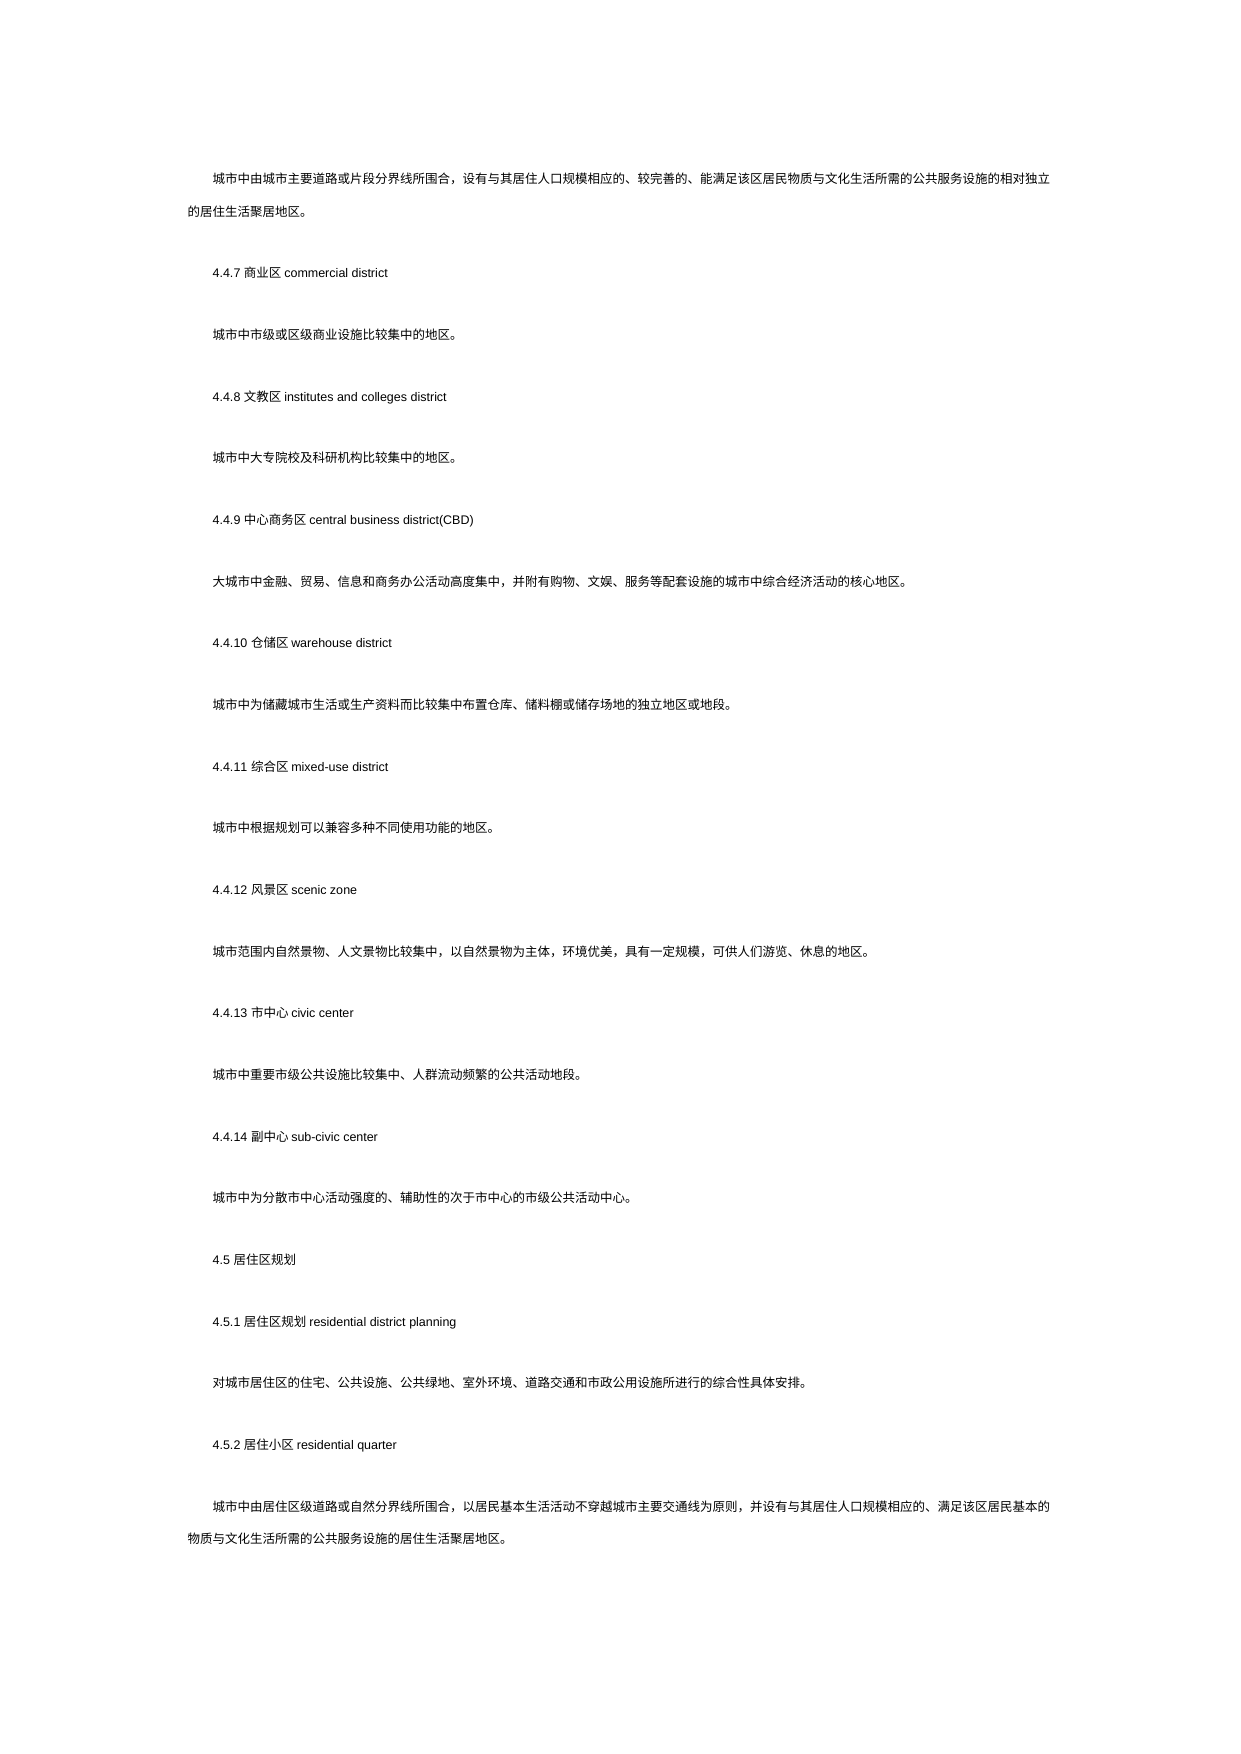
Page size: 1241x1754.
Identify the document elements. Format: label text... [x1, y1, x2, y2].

text 4.5.1 居住区规划 residential district planning [187, 1304, 1053, 1337]
text 城市中重要市级公共设施比较集中、人群流动频繁的公共活动地段。 [187, 1058, 1053, 1090]
text 对城市居住区的住宅、公共设施、公共绿地、室外环境、道路交通和市政公用设施所进行的综合性具体安排。 [187, 1366, 1053, 1399]
text 4.4.13 市中心 civic center [187, 996, 1053, 1029]
text 城市中根据规划可以兼容多种不同使用功能的地区。 [187, 811, 1053, 844]
text 大城市中金融、贸易、信息和商务办公活动高度集中，并附有购物、文娱、服务等配套设施的城市中综合经济活动的核心地区。 [187, 564, 1053, 597]
text 4.4.11 综合区 mixed-use district [187, 749, 1053, 782]
text 城市中由城市主要道路或片段分界线所围合，设有与其居住人口规模相应的、较完善的、能满足该区居民物质与文化生活所需的公共服务设施的相对独立的居住生活聚居地区。 [187, 162, 1053, 227]
text 城市范围内自然景物、人文景物比较集中，以自然景物为主体，环境优美，具有一定规模，可供人们游览、休息的地区。 [187, 934, 1053, 967]
text 4.4.14 副中心 sub-civic center [187, 1119, 1053, 1152]
text 4.4.12 风景区 scenic zone [187, 873, 1053, 905]
text 城市中市级或区级商业设施比较集中的地区。 [187, 318, 1053, 350]
text 4.4.8 文教区 institutes and colleges district [187, 379, 1053, 412]
text 城市中大专院校及科研机构比较集中的地区。 [187, 441, 1053, 474]
text 4.4.10 仓储区 warehouse district [187, 626, 1053, 659]
text 4.4.7 商业区 commercial district [187, 256, 1053, 289]
text 城市中由居住区级道路或自然分界线所围合，以居民基本生活活动不穿越城市主要交通线为原则，并设有与其居住人口规模相应的、满足该区居民基本的物质与文化生活所需的公共服务设施的居住生活聚居地区。 [187, 1489, 1053, 1554]
text 4.5.2 居住小区 residential quarter [187, 1428, 1053, 1460]
text 城市中为分散市中心活动强度的、辅助性的次于市中心的市级公共活动中心。 [187, 1181, 1053, 1214]
text 4.4.9 中心商务区 central business district(CBD) [187, 503, 1053, 535]
text 4.5 居住区规划 [187, 1243, 1053, 1275]
text 城市中为储藏城市生活或生产资料而比较集中布置仓库、储料棚或储存场地的独立地区或地段。 [187, 688, 1053, 720]
